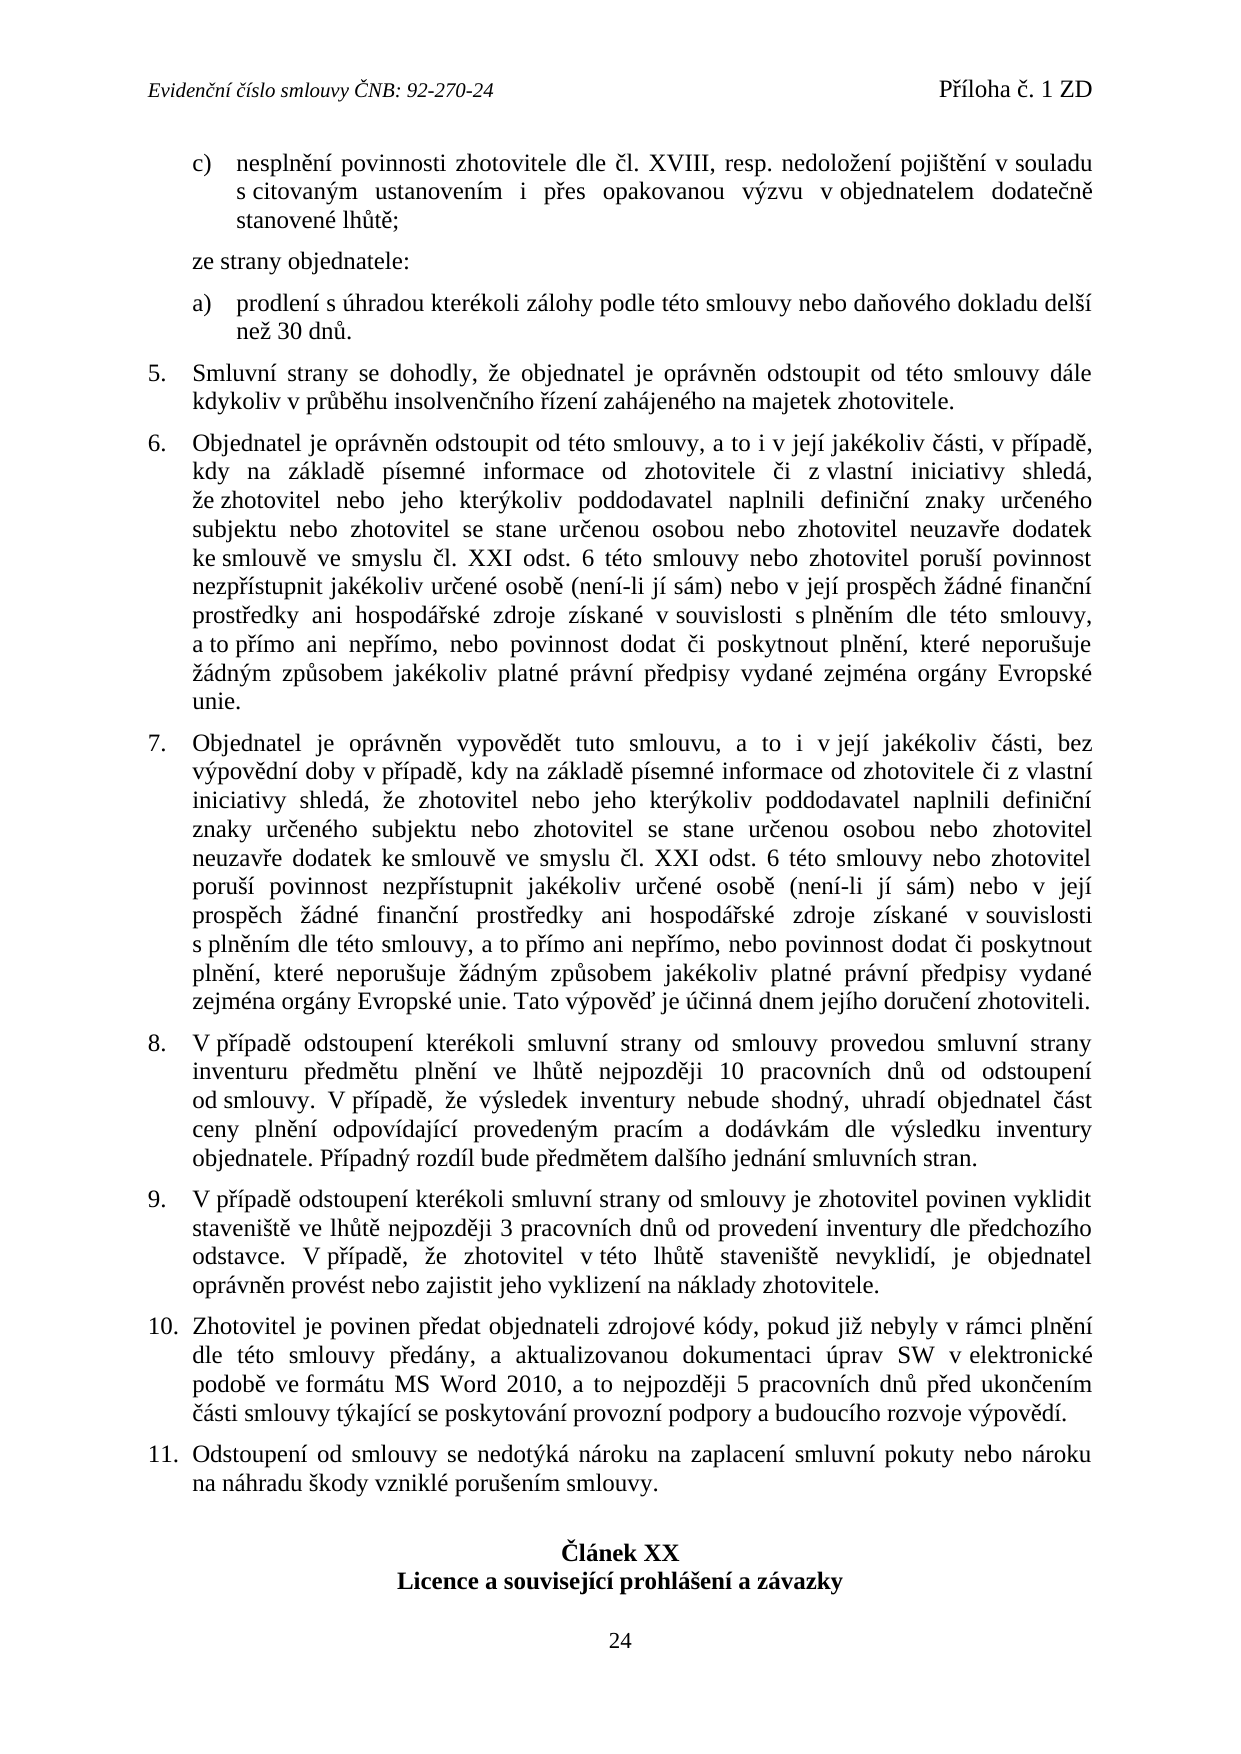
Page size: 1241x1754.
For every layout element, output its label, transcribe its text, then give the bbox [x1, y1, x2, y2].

subtitle Odstoupení od smlouvy se nedotýká nároku na zaplacení smluvní pokuty nebo nároku na náhradu škody vzniklé porušením smlouvy. [148, 1439, 1093, 1496]
list nesplnění povinnosti zhotovitele dle čl. XVIII, resp. nedoložení pojištění v souladu s citovaným ustanovením i přes opakovanou výzvu v objednatelem dodatečně stanovené lhůtě; [192, 148, 1093, 234]
subtitle Zhotovitel je povinen předat objednateli zdrojové kódy, pokud již nebyly v rámci plnění dle této smlouvy předány, a aktualizovanou dokumentaci úprav SW v elektronické podobě ve formátu MS Word 2010, a to nejpozději 5 pracovních dnů před ukončením části smlouvy týkající se poskytování provozní podpory a budoucího rozvoje výpovědí. [148, 1311, 1093, 1426]
subtitle V případě odstoupení kterékoli smluvní strany od smlouvy provedou smluvní strany inventuru předmětu plnění ve lhůtě nejpozději 10 pracovních dnů od odstoupení od smlouvy. V případě, že výsledek inventury nebude shodný, uhradí objednatel část ceny plnění odpovídající provedeným pracím a dodávkám dle výsledku inventury objednatele. Případný rozdíl bude předmětem dalšího jednání smluvních stran. [148, 1028, 1093, 1171]
subtitle prodlení s úhradou kterékoli zálohy podle této smlouvy nebo daňového dokladu delší než 30 dnů. [192, 288, 1093, 345]
subtitle Objednatel je oprávněn odstoupit od této smlouvy, a to i v její jakékoliv části, v případě, kdy na základě písemné informace od zhotovitele či z vlastní iniciativy shledá, že zhotovitel nebo jeho kterýkoliv poddodavatel naplnili definiční znaky určeného subjektu nebo zhotovitel se stane určenou osobou nebo zhotovitel neuzavře dodatek ke smlouvě ve smyslu čl. XXI odst. 6 této smlouvy nebo zhotovitel poruší povinnost nezpřístupnit jakékoliv určené osobě (není-li jí sám) nebo v její prospěch žádné finanční prostředky ani hospodářské zdroje získané v souvislosti s plněním dle této smlouvy, a to přímo ani nepřímo, nebo povinnost dodat či poskytnout plnění, které neporušuje žádným způsobem jakékoliv platné právní předpisy vydané zejména orgány Evropské unie. [148, 428, 1093, 715]
subtitle V případě odstoupení kterékoli smluvní strany od smlouvy je zhotovitel povinen vyklidit staveniště ve lhůtě nejpozději 3 pracovních dnů od provedení inventury dle předchozího odstavce. V případě, že zhotovitel v této lhůtě staveniště nevyklidí, je objednatel oprávněn provést nebo zajistit jeho vyklizení na náklady zhotovitele. [148, 1184, 1093, 1299]
text Licence a související prohlášení a závazky [148, 1566, 1093, 1595]
text ze strany objednatele: [192, 246, 1093, 275]
subtitle Objednatel je oprávněn vypovědět tuto smlouvu, a to i v její jakékoliv části, bez výpovědní doby v případě, kdy na základě písemné informace od zhotovitele či z vlastní iniciativy shledá, že zhotovitel nebo jeho kterýkoliv poddodavatel naplnili definiční znaky určeného subjektu nebo zhotovitel se stane určenou osobou nebo zhotovitel neuzavře dodatek ke smlouvě ve smyslu čl. XXI odst. 6 této smlouvy nebo zhotovitel poruší povinnost nezpřístupnit jakékoliv určené osobě (není-li jí sám) nebo v její prospěch žádné finanční prostředky ani hospodářské zdroje získané v souvislosti s plněním dle této smlouvy, a to přímo ani nepřímo, nebo povinnost dodat či poskytnout plnění, které neporušuje žádným způsobem jakékoliv platné právní předpisy vydané zejména orgány Evropské unie. Tato výpověď je účinná dnem jejího doručení zhotoviteli. [148, 728, 1093, 1015]
subtitle Smluvní strany se dohodly, že objednatel je oprávněn odstoupit od této smlouvy dále kdykoliv v průběhu insolvenčního řízení zahájeného na majetek zhotovitele. [148, 358, 1093, 415]
text Článek XX [148, 1538, 1093, 1566]
